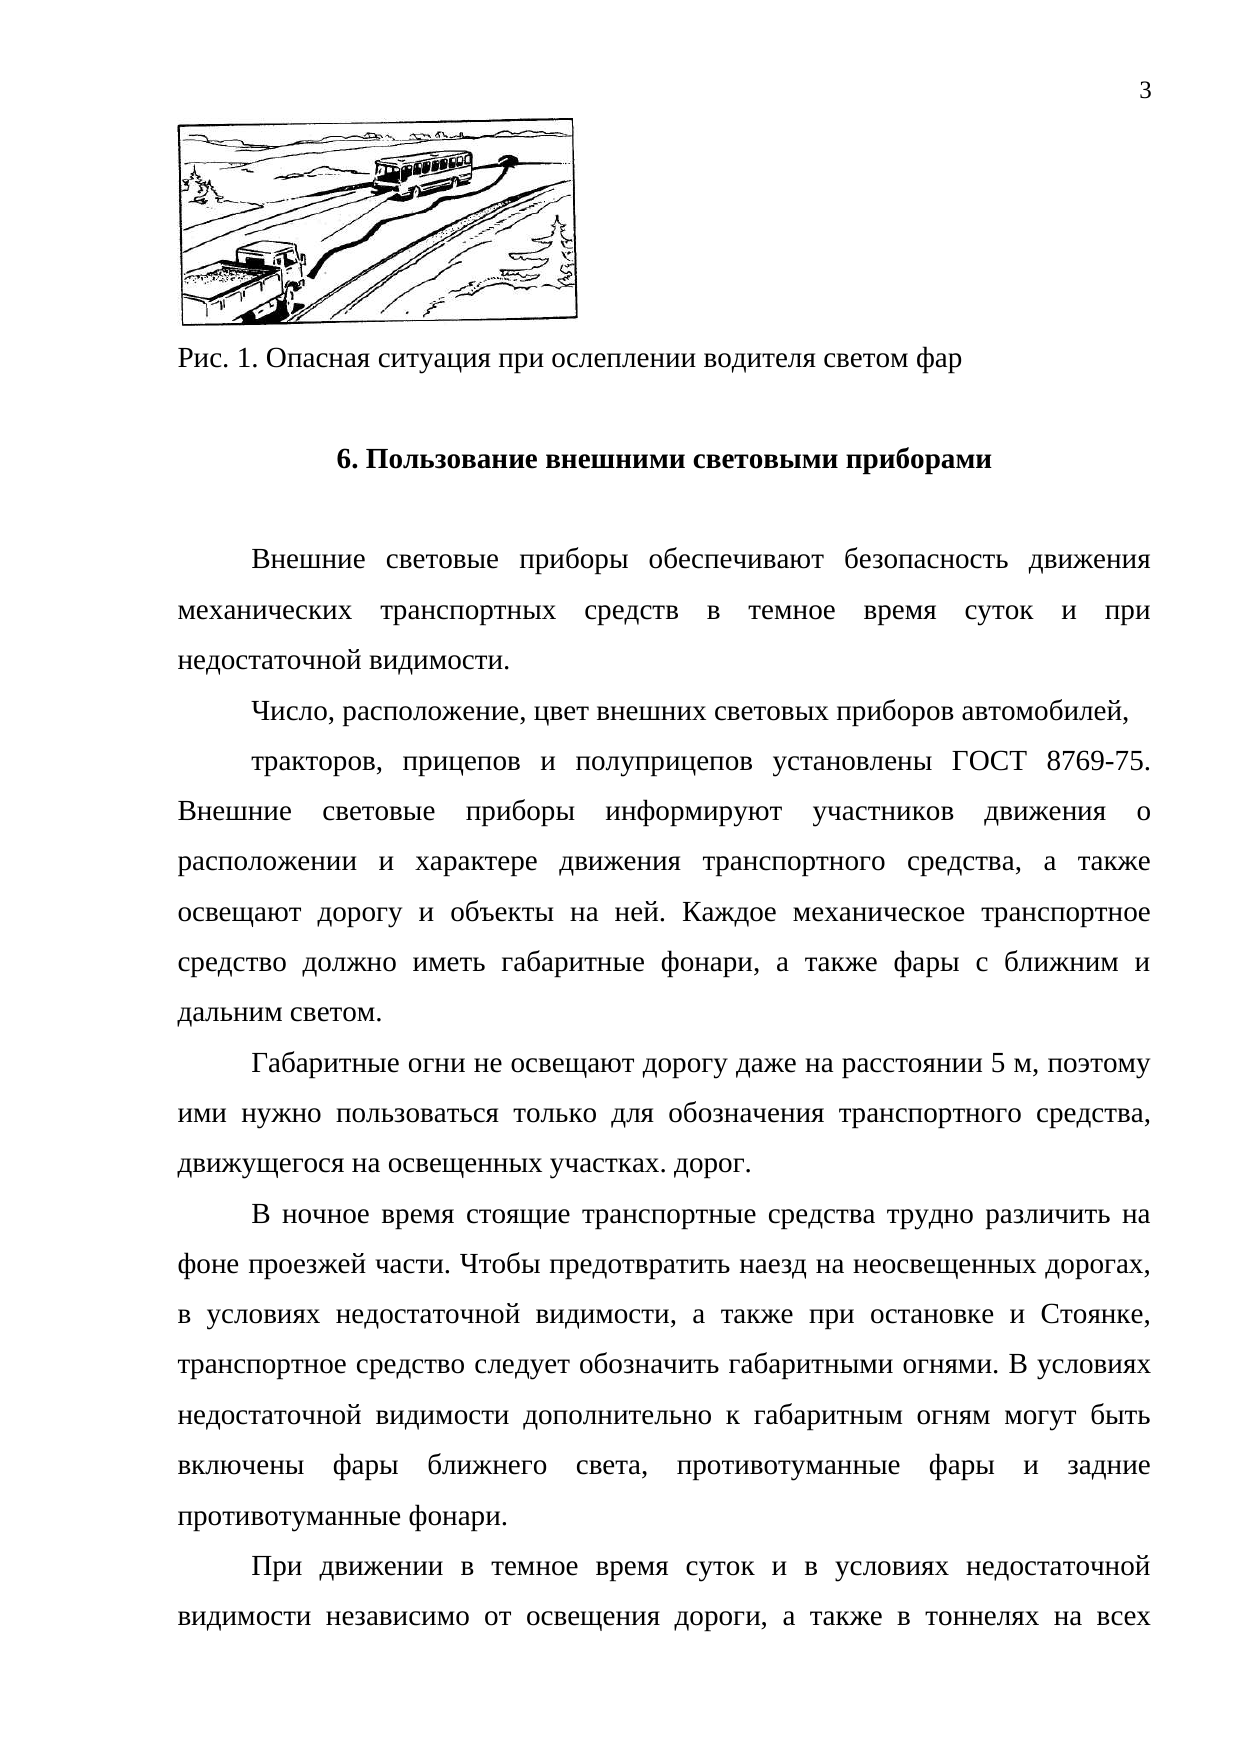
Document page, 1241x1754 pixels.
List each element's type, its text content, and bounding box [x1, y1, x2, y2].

text Число, расположение, цвет внешних световых приборов автомобилей, [177, 693, 1152, 726]
picture [177, 118, 578, 326]
text В ночное время стоящие транспортные средства трудно различить на фоне проезжей части. Чтобы предотвратить наезд на неосвещенных дорогах, в условиях недостаточной видимости, а также при остановке и Стоянке, транспортное средство следует обозначить габаритными огнями. В условиях недостаточной видимости дополнительно к габаритным огням могут быть включены фары ближнего света, противотуманные фары и задние противотуманные фонари. [177, 1196, 1152, 1531]
text Рис. 1. Опасная ситуация при ослеплении водителя светом фар [177, 340, 1152, 374]
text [177, 1548, 1152, 1632]
text Габаритные огни не освещают дорогу даже на расстоянии , поэтому ими нужно пользоваться только для обозначения транспортного средства, движущегося на освещенных участках. дорог. [177, 1045, 1152, 1179]
text Внешние световые приборы обеспечивают безопасность движения механических транспортных средств в темное время суток и при недостаточной видимости. [177, 542, 1152, 676]
text тракторов, прицепов и полуприцепов установлены ГОСТ 8769-75. Внешние световые приборы информируют участников движения о расположении и характере движения транспортного средства, а также освещают дорогу и объекты на ней. Каждое механическое транспортное средство должно иметь габаритные фонари, а также фары с ближним и дальним светом. [177, 743, 1152, 1028]
text 6. Пользование внешними световыми приборами [177, 441, 1152, 474]
